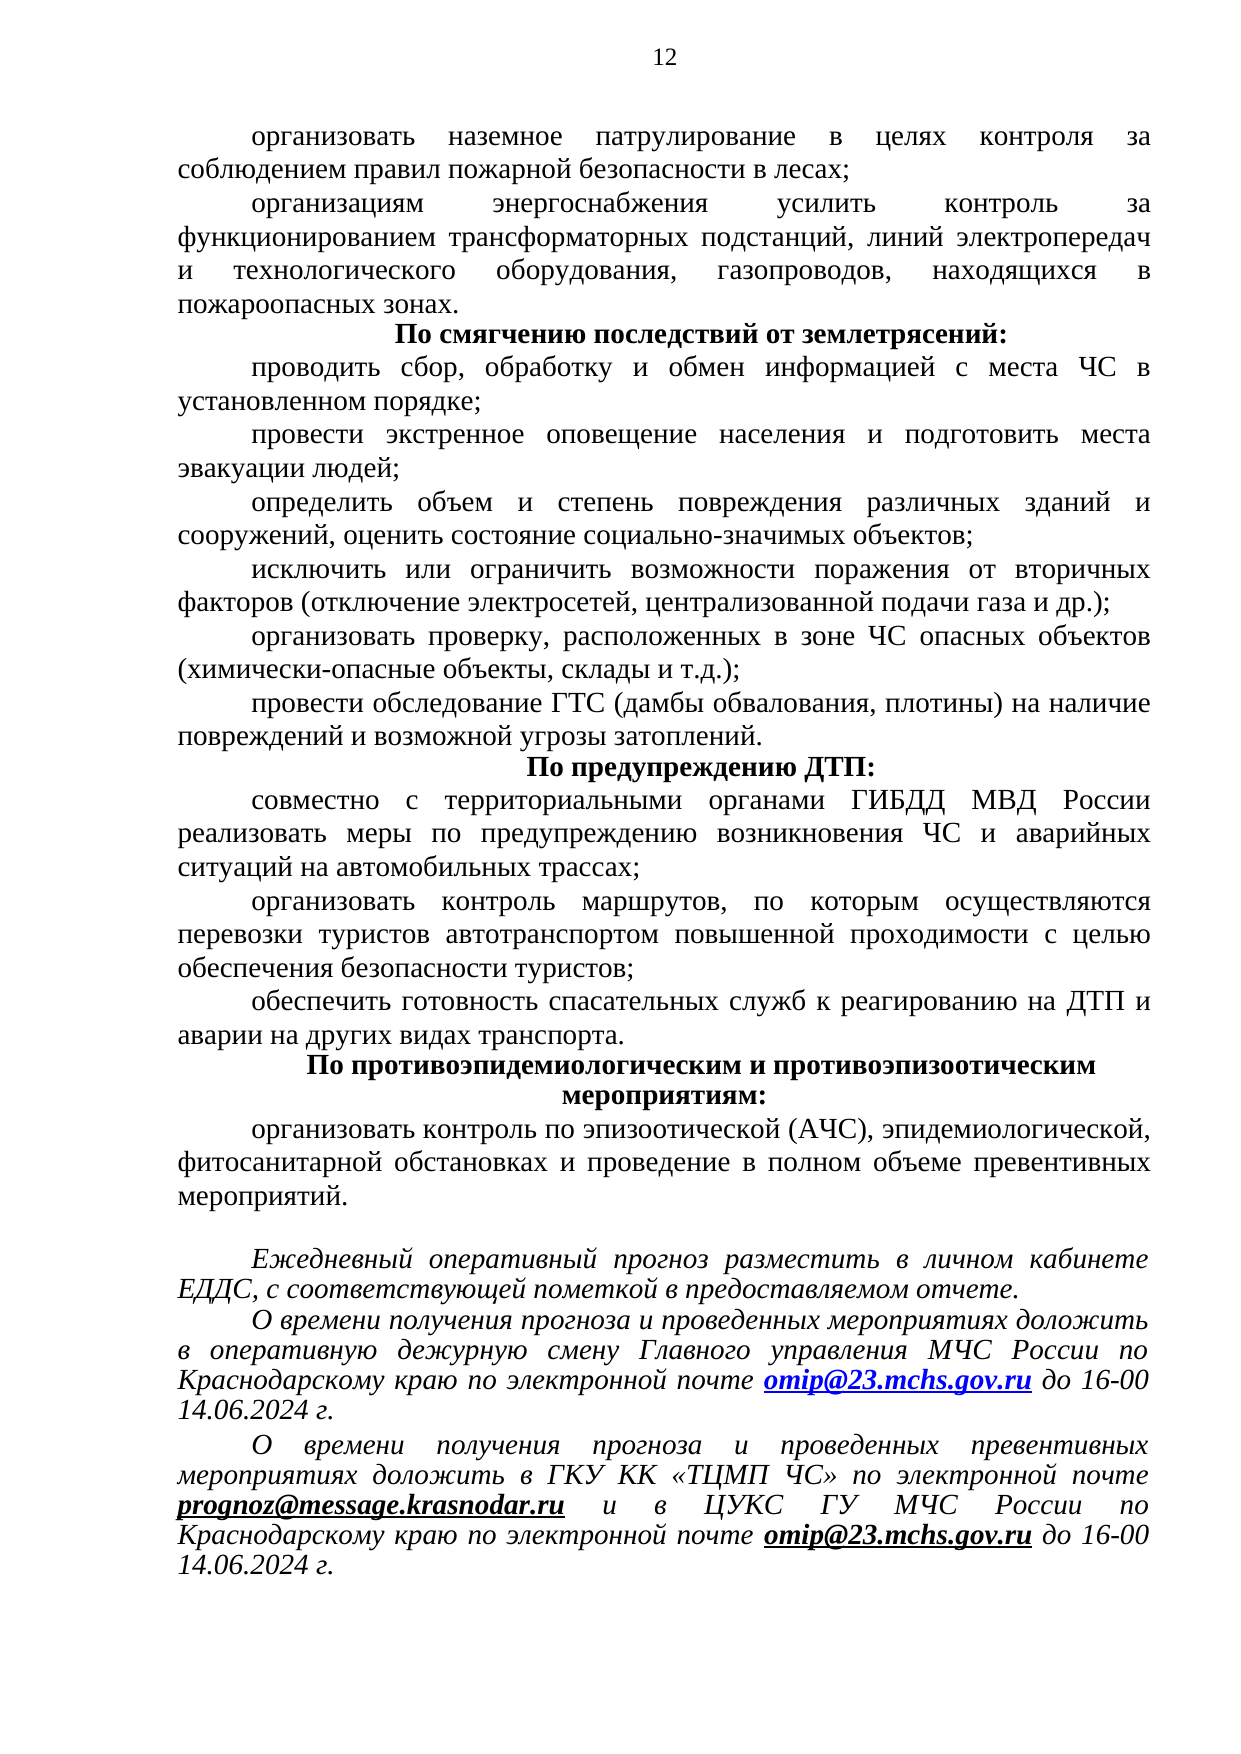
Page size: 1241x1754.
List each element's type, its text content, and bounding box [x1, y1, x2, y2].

text организовать контроль маршрутов, по которым осуществляются перевозки туристов автотранспортом повышенной проходимости с целью обеспечения безопасности туристов; [177, 883, 1152, 983]
text обеспечить готовность спасательных служб к реагированию на ДТП и аварии на других видах транспорта. [177, 983, 1152, 1050]
text определить объем и степень повреждения различных зданий и сооружений, оценить состояние социально-значимых объектов; [177, 484, 1152, 551]
text организовать контроль по эпизоотической (АЧС), эпидемиологической, фитосанитарной обстановках и проведение в полном объеме превентивных мероприятий. [177, 1111, 1152, 1211]
text провести обследование ГТС (дамбы обвалования, плотины) на наличие повреждений и возможной угрозы затоплений. [177, 685, 1152, 752]
text О времени получения прогноза и проведенных мероприятиях доложить в оперативную дежурную смену Главного управления МЧС России по Краснодарскому краю по электронной почте omip@23.mchs.gov.ru до 16-00 14.06.2024 г. [177, 1305, 1152, 1426]
text организациям энергоснабжения усилить контроль за функционированием трансформаторных подстанций, линий электропередач и технологического оборудования, газопроводов, находящихся в пожароопасных зонах. [177, 185, 1152, 319]
text исключить или ограничить возможности поражения от вторичных факторов (отключение электросетей, централизованной подачи газа и др.); [177, 551, 1152, 618]
text Ежедневный оперативный прогноз разместить в личном кабинете ЕДДС, с соответствующей пометкой в предоставляемом отчете. [177, 1245, 1152, 1305]
text организовать наземное патрулирование в целях контроля за соблюдением правил пожарной безопасности в лесах; [177, 118, 1152, 185]
text организовать проверку, расположенных в зоне ЧС опасных объектов (химически-опасные объекты, склады и т.д.); [177, 618, 1152, 685]
text совместно с территориальными органами ГИБДД МВД России реализовать меры по предупреждению возникновения ЧС и аварийных ситуаций на автомобильных трассах; [177, 782, 1152, 883]
text По противоэпидемиологическим и противоэпизоотическим мероприятиям: [177, 1050, 1152, 1111]
text проводить сбор, обработку и обмен информацией с места ЧС в установленном порядке; [177, 349, 1152, 417]
text По предупреждению ДТП: [177, 752, 1152, 782]
text О времени получения прогноза и проведенных превентивных мероприятиях доложить в ГКУ КК «ТЦМП ЧС» по электронной почте prognoz@message.krasnodar.ru и в ЦУКС ГУ МЧС России по Краснодарскому краю по электронной почте omip@23.mchs.gov.ru до 16-00 14.06.2024 г. [177, 1430, 1152, 1581]
text По смягчению последствий от землетрясений: [177, 319, 1152, 349]
text провести экстренное оповещение населения и подготовить места эвакуации людей; [177, 417, 1152, 484]
